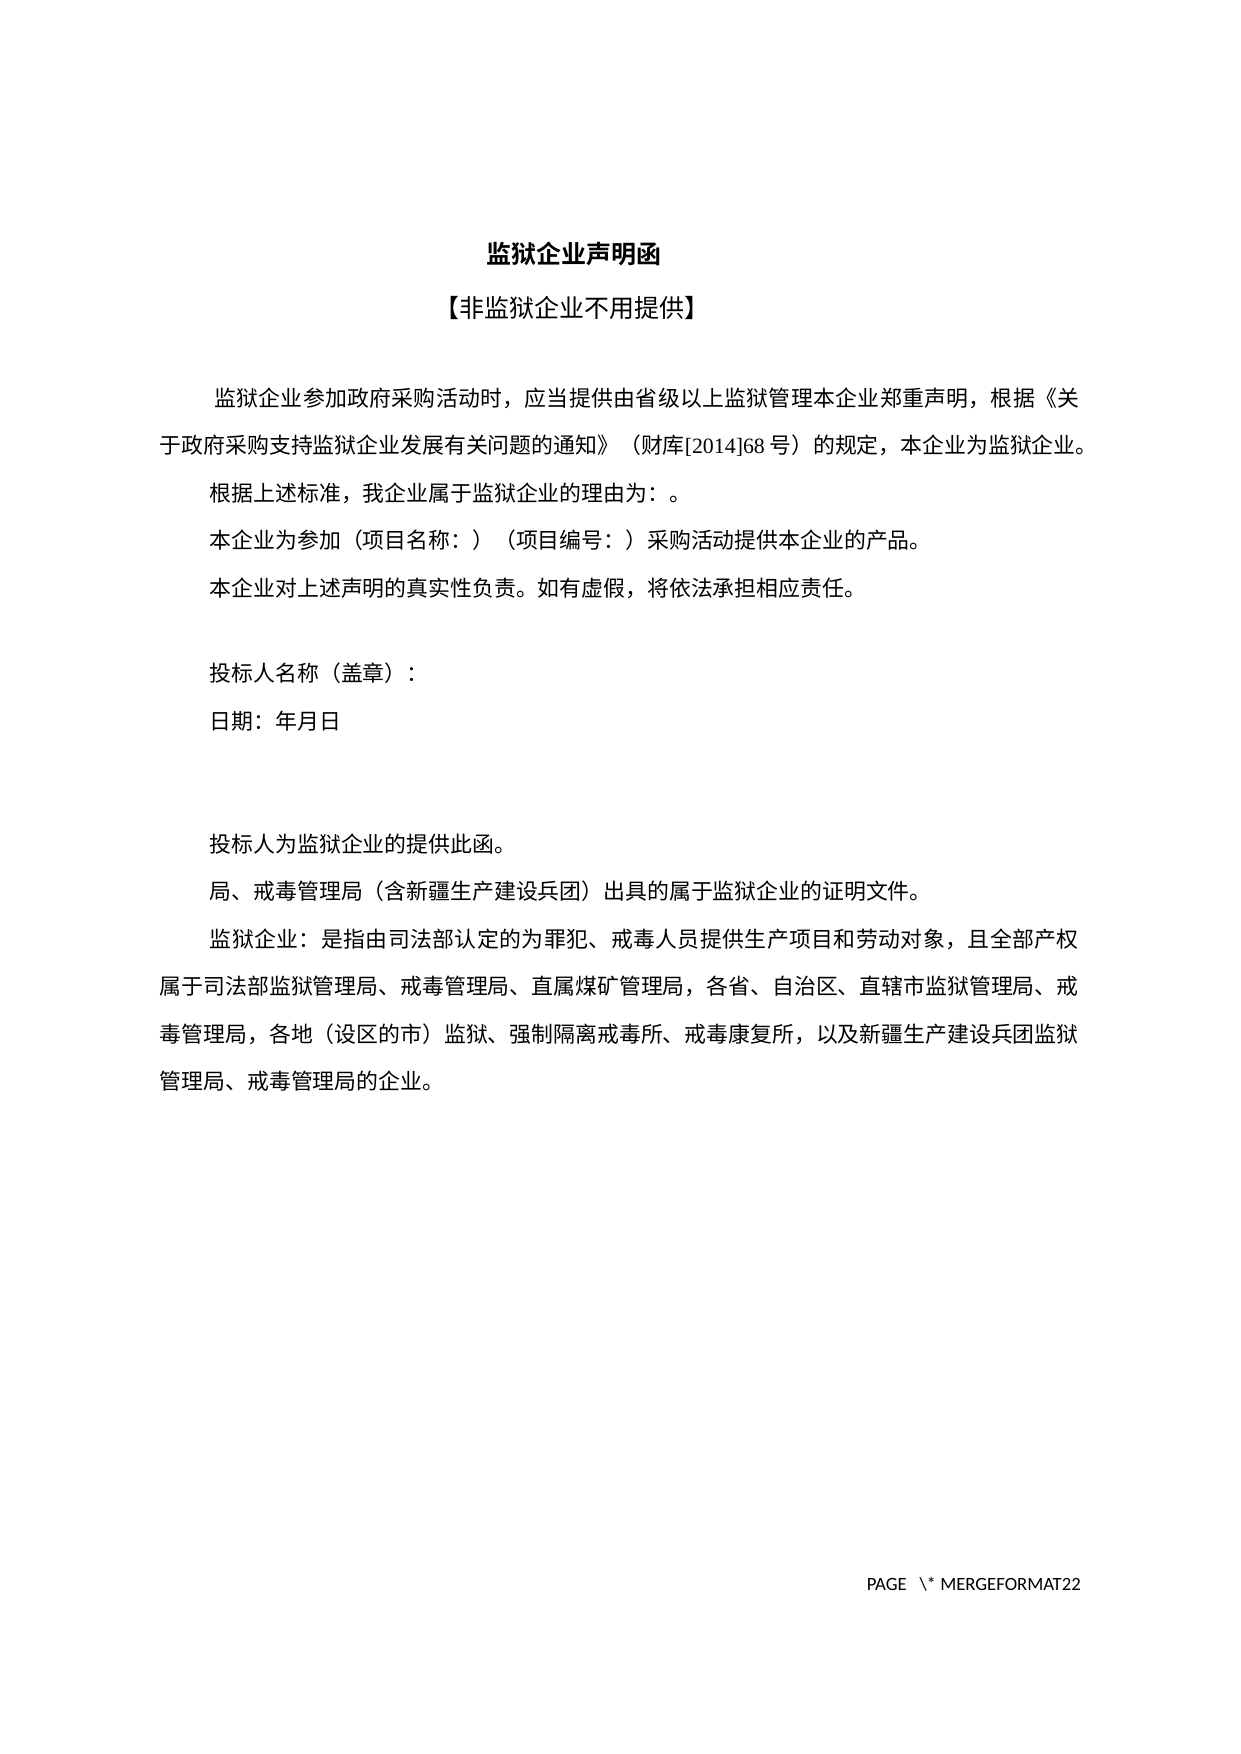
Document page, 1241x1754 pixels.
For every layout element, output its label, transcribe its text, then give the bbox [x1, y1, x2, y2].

text 本企业为参加（项目名称：）（项目编号：）采购活动提供本企业的产品。 [159, 523, 1081, 555]
text 根据上述标准，我企业属于监狱企业的理由为：。 [159, 476, 1081, 507]
text 监狱企业参加政府采购活动时，应当提供由省级以上监狱管理本企业郑重声明，根据《关于政府采购支持监狱企业发展有关问题的通知》（财库[2014]68号）的规定，本企业为监狱企业。 [159, 381, 1081, 460]
text 监狱企业：是指由司法部认定的为罪犯、戒毒人员提供生产项目和劳动对象，且全部产权属于司法部监狱管理局、戒毒管理局、直属煤矿管理局，各省、自治区、直辖市监狱管理局、戒毒管理局，各地（设区的市）监狱、强制隔离戒毒所、戒毒康复所，以及新疆生产建设兵团监狱管理局、戒毒管理局的企业。 [159, 922, 1081, 1096]
text 【非监狱企业不用提供】 [159, 289, 1081, 325]
text 日期：年月日 [159, 704, 1081, 735]
text 监狱企业声明函 [159, 234, 1081, 271]
text 本企业对上述声明的真实性负责。如有虚假，将依法承担相应责任。 [159, 571, 1081, 602]
text 投标人名称（盖章）： [159, 656, 1081, 688]
text 局、戒毒管理局（含新疆生产建设兵团）出具的属于监狱企业的证明文件。 [159, 874, 1081, 906]
text 投标人为监狱企业的提供此函。 [159, 827, 1081, 858]
